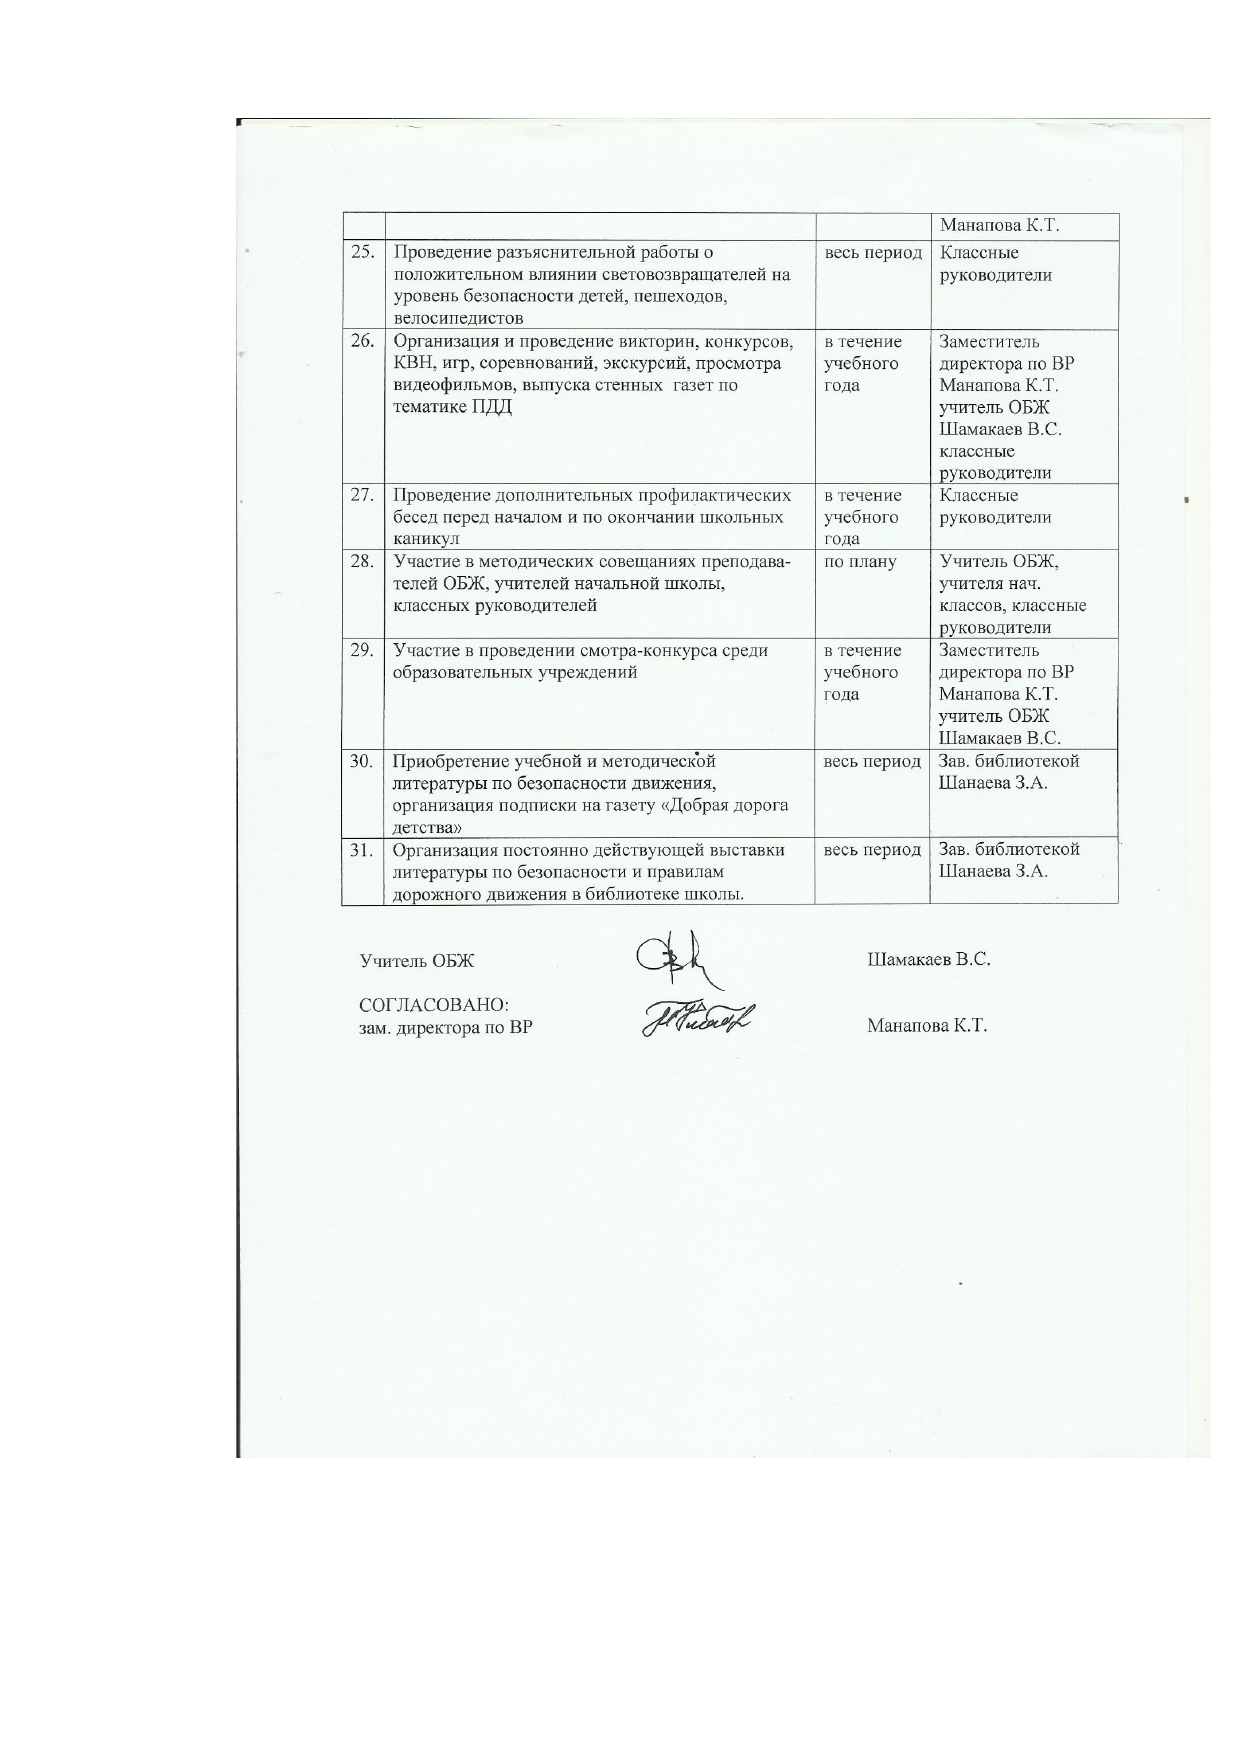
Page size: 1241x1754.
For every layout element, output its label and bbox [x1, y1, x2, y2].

picture [236, 118, 1211, 1458]
